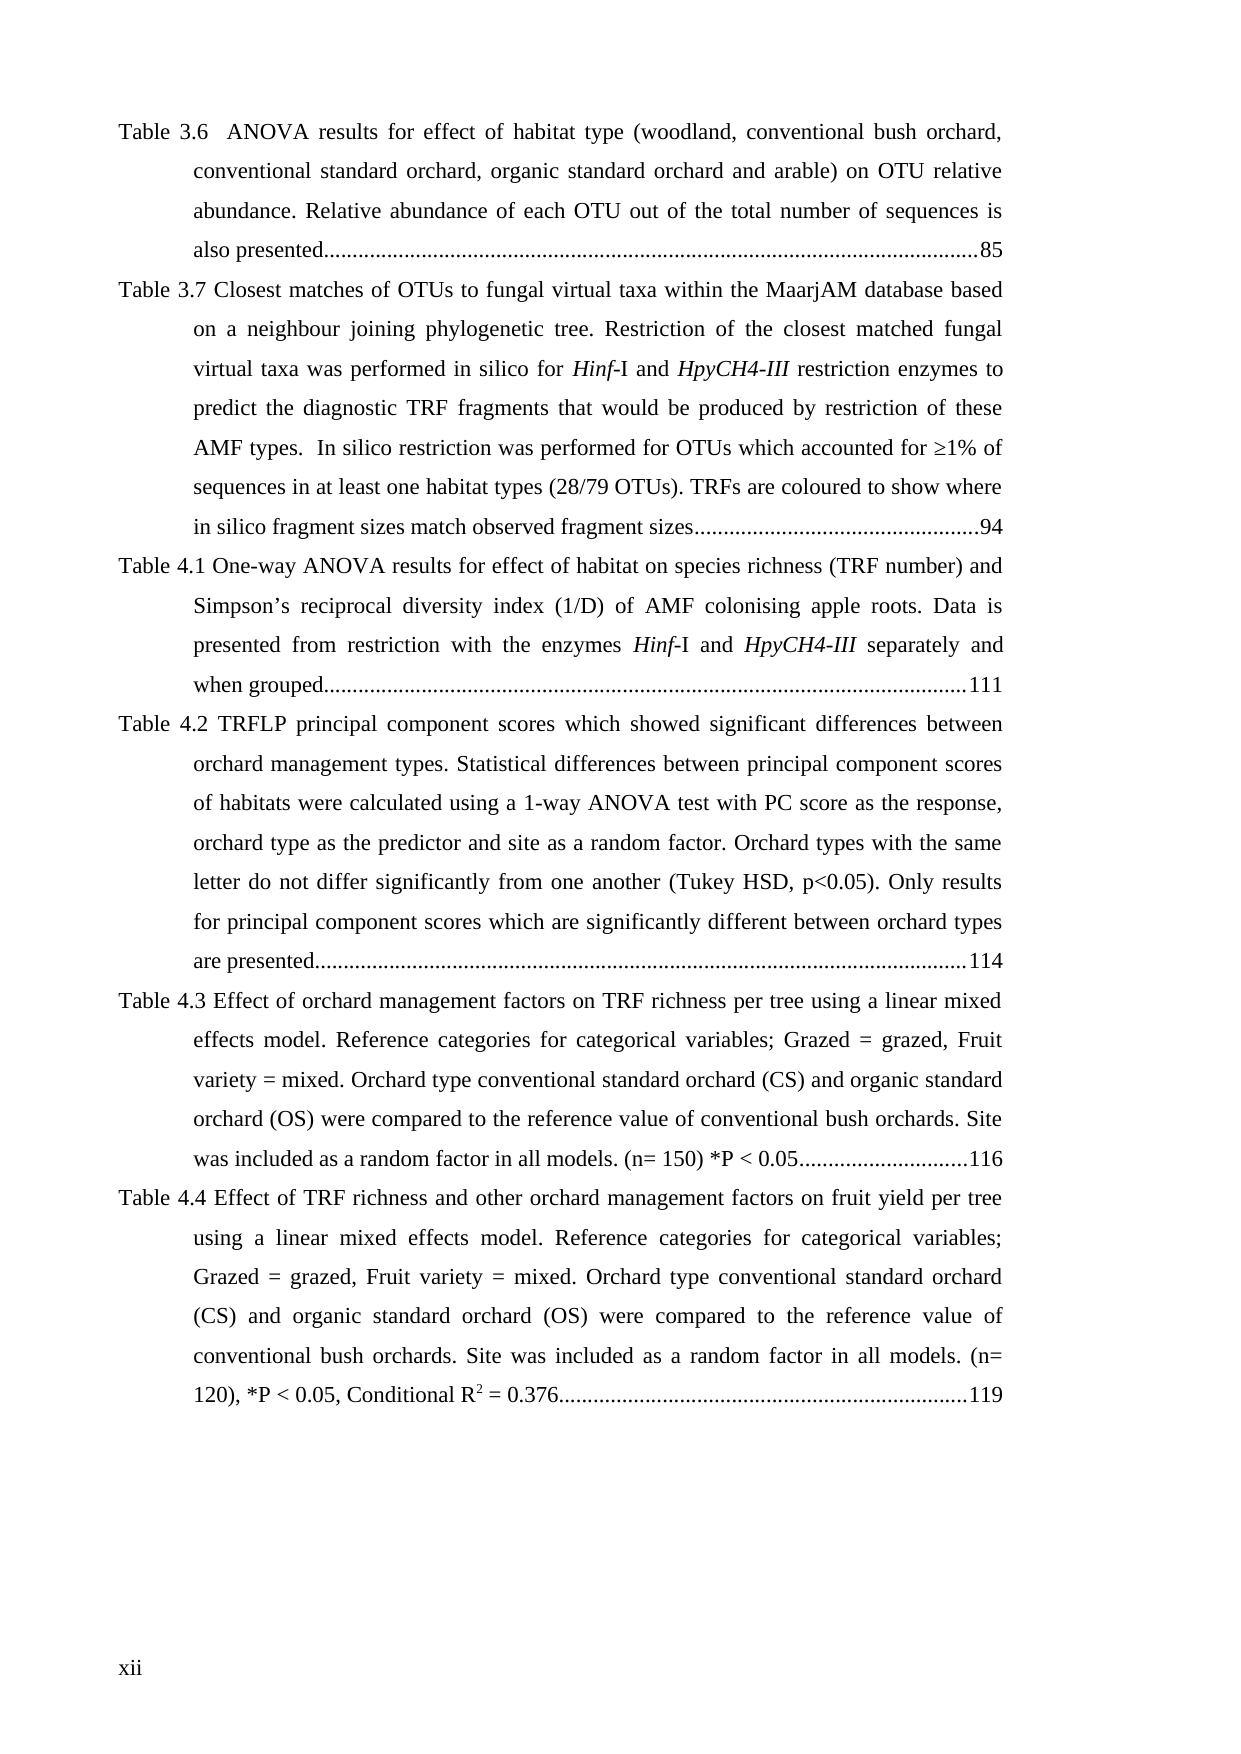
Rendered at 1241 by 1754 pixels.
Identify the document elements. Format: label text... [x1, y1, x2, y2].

text Table 4.2 TRFLP principal component scores which showed significant differences between orchard management types. Statistical differences between principal component scores of habitats were calculated using a 1-way ANOVA test with PC score as the response, orchard type as the predictor and site as a random factor. Orchard types with the same letter do not differ significantly from one another (Tukey HSD, p<0.05). Only results for principal component scores which are significantly different between orchard types are presented. 114 [118, 710, 1004, 973]
text Table 3.7 Closest matches of OTUs to fungal virtual taxa within the MaarjAM database based on a neighbour joining phylogenetic tree. Restriction of the closest matched fungal virtual taxa was performed in silico for Hinf-I and HpyCH4-III restriction enzymes to predict the diagnostic TRF fragments that would be produced by restriction of these AMF types. In silico restriction was performed for OTUs which accounted for ≥1% of sequences in at least one habitat types (28/79 OTUs). TRFs are coloured to show where in silico fragment sizes match observed fragment sizes 94 [118, 276, 1004, 539]
text Table 4.1 One-way ANOVA results for effect of habitat on species richness (TRF number) and Simpson’s reciprocal diversity index (1/D) of AMF colonising apple roots. Data is presented from restriction with the enzymes Hinf-I and HpyCH4-III separately and when grouped. 111 [118, 552, 1004, 697]
text Table 3.6 ANOVA results for effect of habitat type (woodland, conventional bush orchard, conventional standard orchard, organic standard orchard and arable) on OTU relative abundance. Relative abundance of each OTU out of the total number of sequences is also presented. 85 [118, 118, 1004, 263]
text Table 4.3 Effect of orchard management factors on TRF richness per tree using a linear mixed effects model. Reference categories for categorical variables; Grazed = grazed, Fruit variety = mixed. Orchard type conventional standard orchard (CS) and organic standard orchard (OS) were compared to the reference value of conventional bush orchards. Site was included as a random factor in all models. (n= 150) *P < 0.05 116 [118, 987, 1004, 1171]
text Table 4.4 Effect of TRF richness and other orchard management factors on fruit yield per tree using a linear mixed effects model. Reference categories for categorical variables; Grazed = grazed, Fruit variety = mixed. Orchard type conventional standard orchard (CS) and organic standard orchard (OS) were compared to the reference value of conventional bush orchards. Site was included as a random factor in all models. (n= 120), *P < 0.05, Conditional R2 = 0.376. 119 [118, 1184, 1004, 1408]
